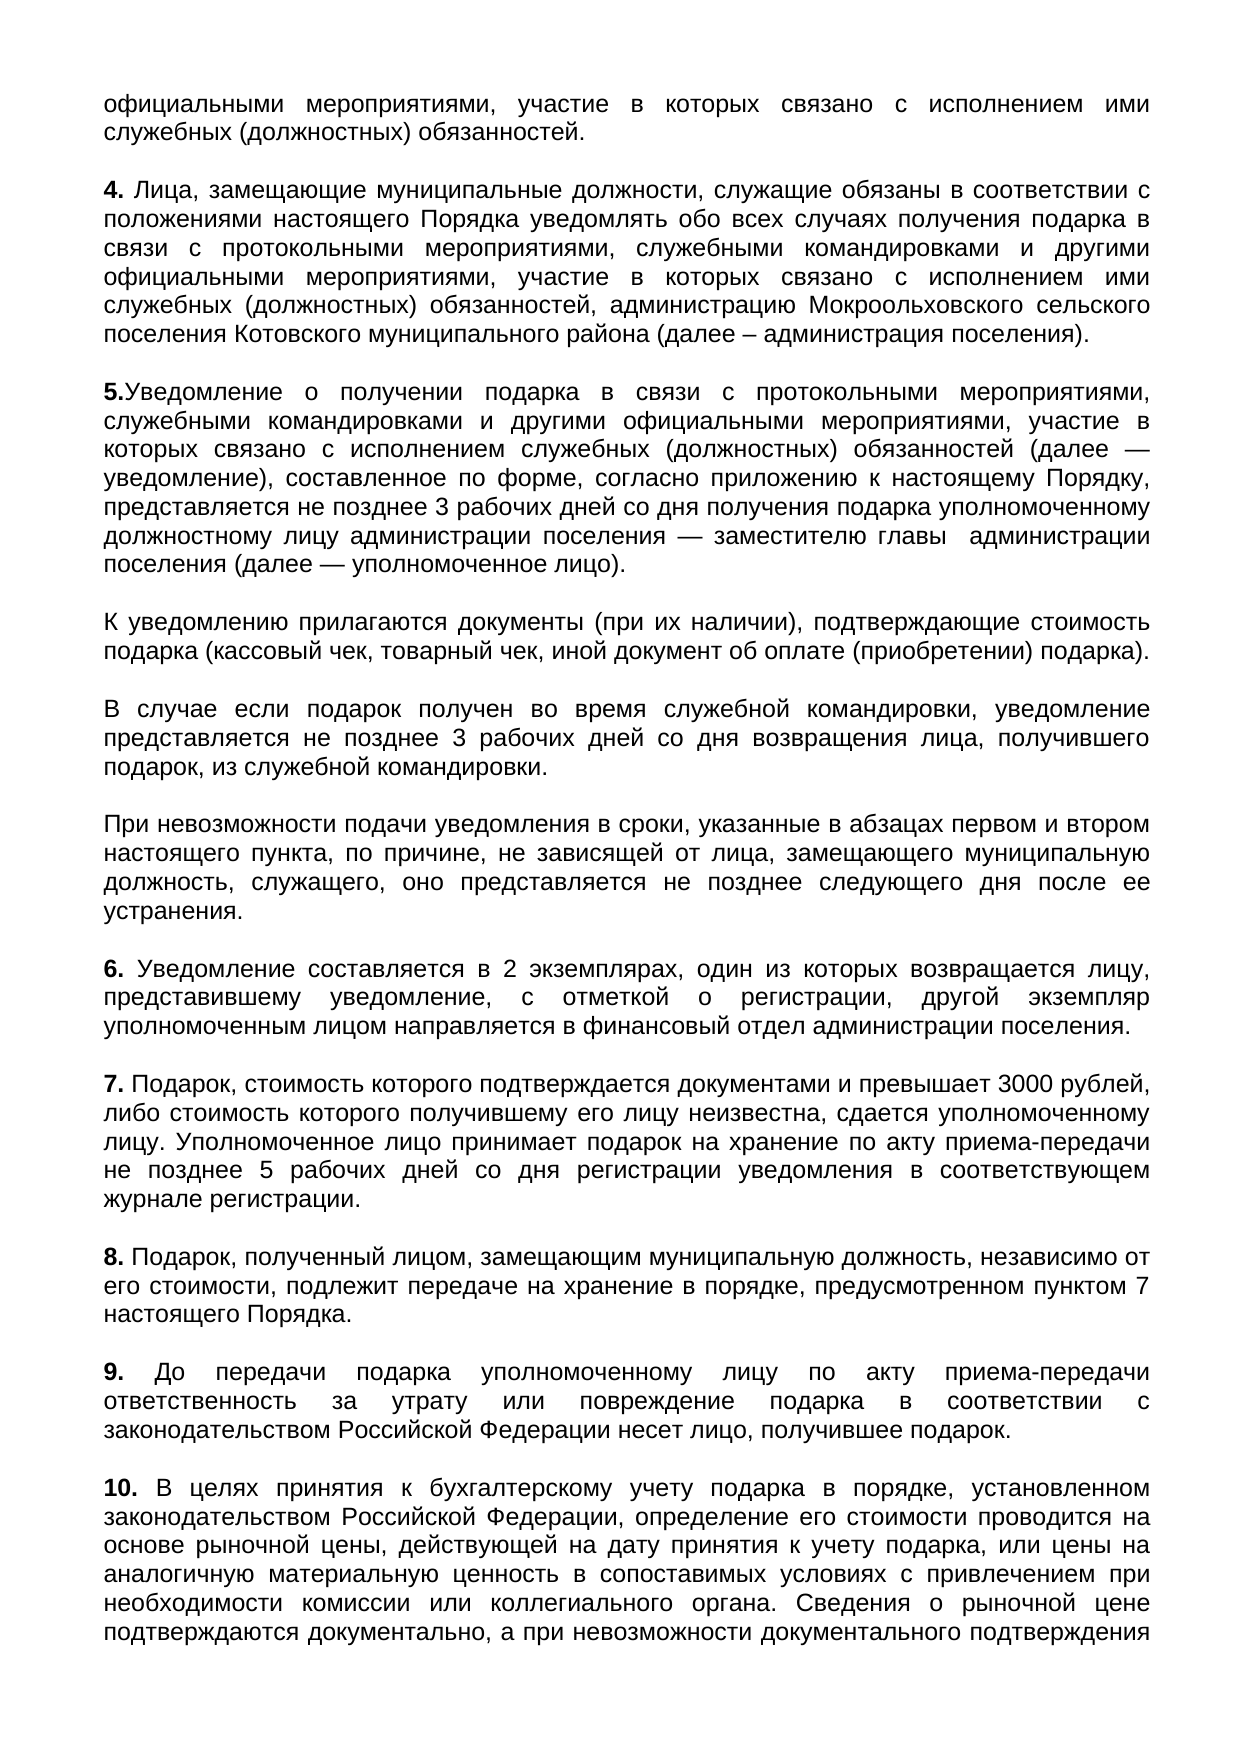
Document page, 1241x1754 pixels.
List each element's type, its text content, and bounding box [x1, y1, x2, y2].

text 4. Лица, замещающие муниципальные должности, служащие обязаны в соответствии с положениями настоящего Порядка уведомлять обо всех случаях получения подарка в связи с протокольными мероприятиями, служебными командировками и другими официальными мероприятиями, участие в которых связано с исполнением ими служебных (должностных) обязанностей, администрацию Мокроольховского сельского поселения Котовского муниципального района (далее – администрация поселения). [103, 175, 1152, 348]
text При невозможности подачи уведомления в сроки, указанные в абзацах первом и втором настоящего пункта, по причине, не зависящей от лица, замещающего муниципальную должность, служащего, оно представляется не позднее следующего дня после ее устранения. [103, 809, 1152, 924]
text 7. Подарок, стоимость которого подтверждается документами и превышает 3000 рублей, либо стоимость которого получившему его лицу неизвестна, сдается уполномоченному лицу. Уполномоченное лицо принимает подарок на хранение по акту приема-передачи не позднее 5 рабочих дней со дня регистрации уведомления в соответствующем журнале регистрации. [103, 1069, 1152, 1213]
text К уведомлению прилагаются документы (при их наличии), подтверждающие стоимость подарка (кассовый чек, товарный чек, иной документ об оплате (приобретении) подарка). [103, 607, 1152, 665]
text В случае если подарок получен во время служебной командировки, уведомление представляется не позднее 3 рабочих дней со дня возвращения лица, получившего подарок, из служебной командировки. [103, 694, 1152, 780]
text 8. Подарок, полученный лицом, замещающим муниципальную должность, независимо от его стоимости, подлежит передаче на хранение в порядке, предусмотренном пунктом 7 настоящего Порядка. [103, 1242, 1152, 1328]
text 6. Уведомление составляется в 2 экземплярах, один из которых возвращается лицу, представившему уведомление, с отметкой о регистрации, другой экземпляр уполномоченным лицом направляется в финансовый отдел администрации поселения. [103, 954, 1152, 1040]
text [103, 89, 1152, 146]
text 5.Уведомление о получении подарка в связи с протокольными мероприятиями, служебными командировками и другими официальными мероприятиями, участие в которых связано с исполнением служебных (должностных) обязанностей (далее — уведомление), составленное по форме, согласно приложению к настоящему Порядку, представляется не позднее 3 рабочих дней со дня получения подарка уполномоченному должностному лицу администрации поселения — заместителю главы администрации поселения (далее — уполномоченное лицо). [103, 377, 1152, 578]
text 9. До передачи подарка уполномоченному лицу по акту приема-передачи ответственность за утрату или повреждение подарка в соответствии с законодательством Российской Федерации несет лицо, получившее подарок. [103, 1357, 1152, 1444]
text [103, 1473, 1152, 1645]
